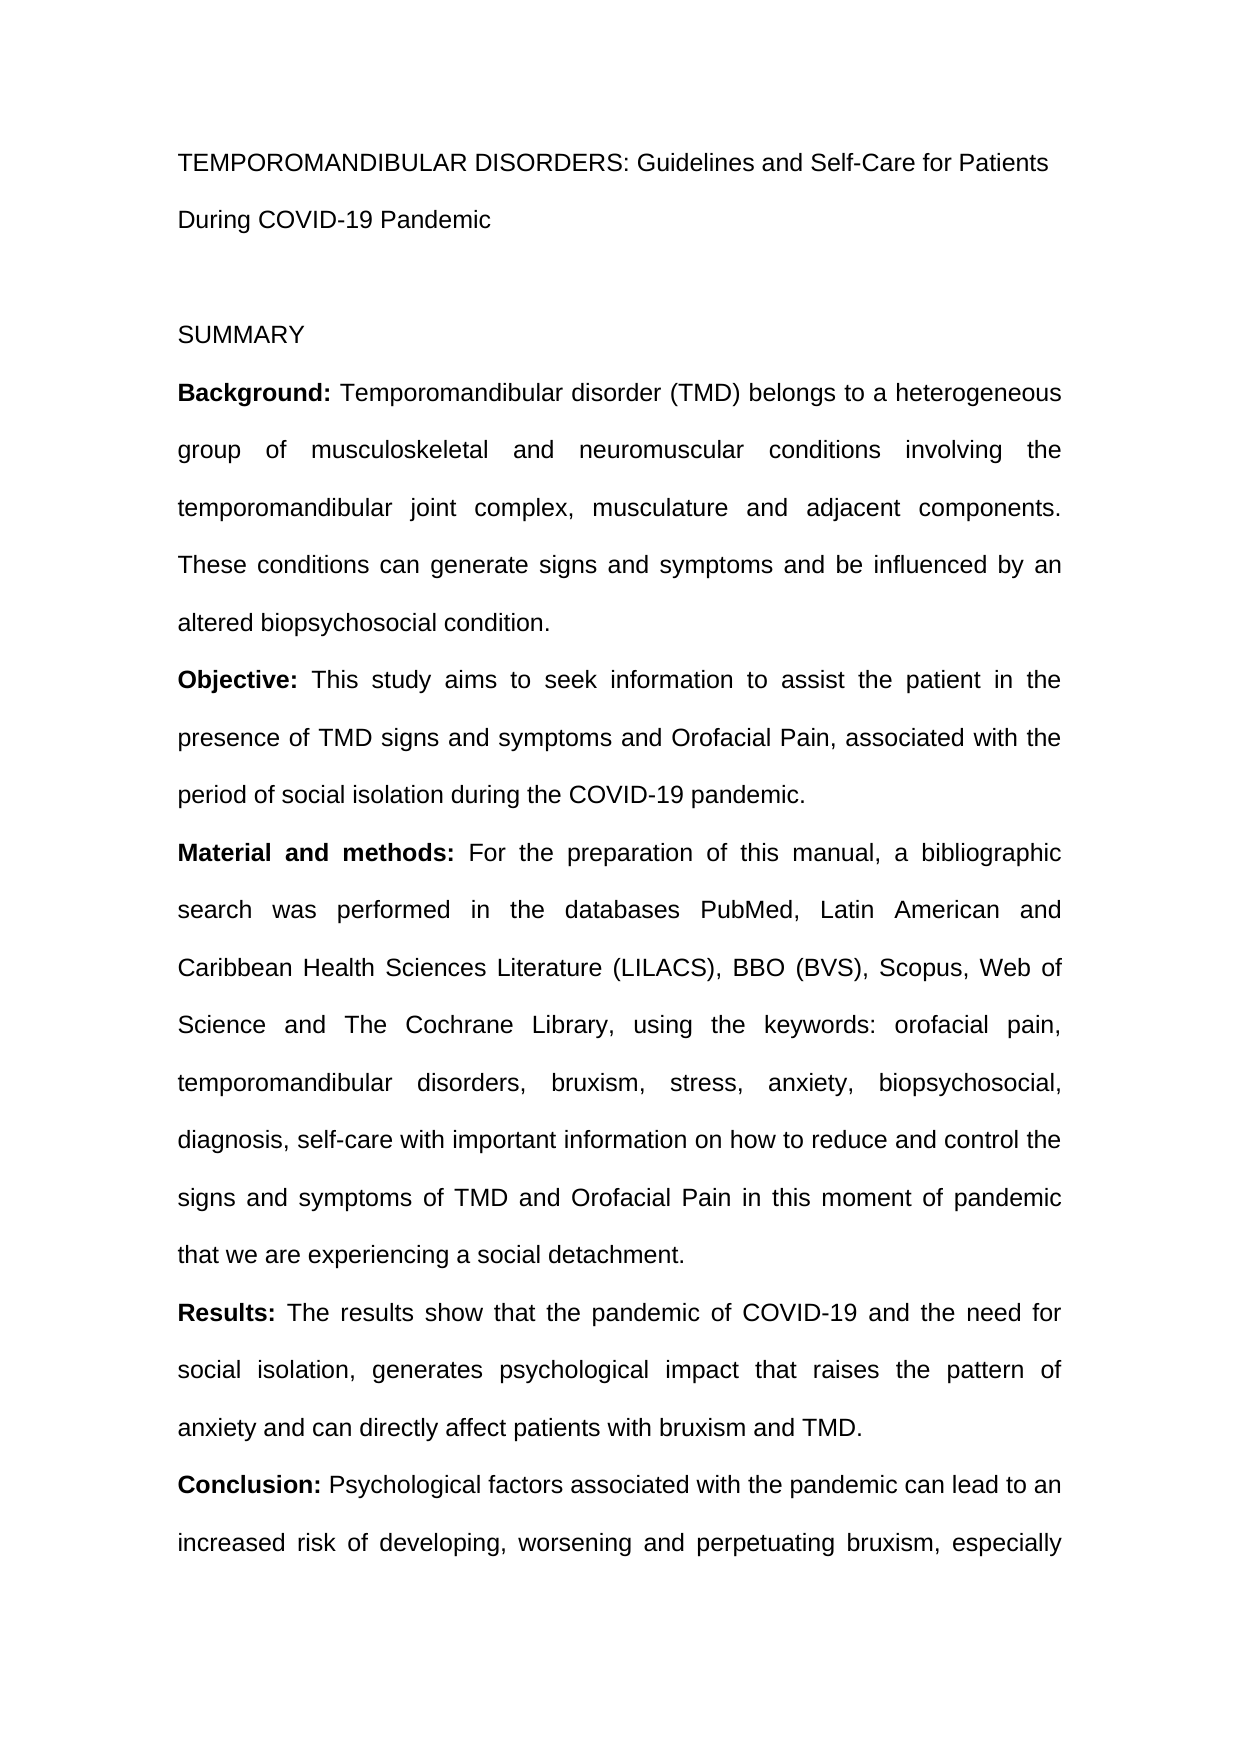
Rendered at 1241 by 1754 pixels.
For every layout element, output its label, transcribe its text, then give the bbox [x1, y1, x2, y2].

text SUMMARY [177, 320, 1063, 349]
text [177, 1470, 1063, 1556]
text Background: Temporomandibular disorder (TMD) belongs to a heterogeneous group of musculoskeletal and neuromuscular conditions involving the temporomandibular joint complex, musculature and adjacent components. These conditions can generate signs and symptoms and be influenced by an altered biopsychosocial condition. [177, 378, 1063, 636]
text Material and methods: For the preparation of this manual, a bibliographic search was performed in the databases PubMed, Latin American and Caribbean Health Sciences Literature (LILACS), BBO (BVS), Scopus, Web of Science and The Cochrane Library, using the keywords: orofacial pain, temporomandibular disorders, bruxism, stress, anxiety, biopsychosocial, diagnosis, self-care with important information on how to reduce and control the signs and symptoms of TMD and Orofacial Pain in this moment of pandemic that we are experiencing a social detachment. [177, 838, 1063, 1269]
text Results: The results show that the pandemic of COVID-19 and the need for social isolation, generates psychological impact that raises the pattern of anxiety and can directly affect patients with bruxism and TMD. [177, 1298, 1063, 1441]
text Objective: This study aims to seek information to assist the patient in the presence of TMD signs and symptoms and Orofacial Pain, associated with the period of social isolation during the COVID-19 pandemic. [177, 665, 1063, 809]
text TEMPOROMANDIBULAR DISORDERS: Guidelines and Self-Care for Patients During COVID-19 Pandemic [177, 148, 1063, 234]
